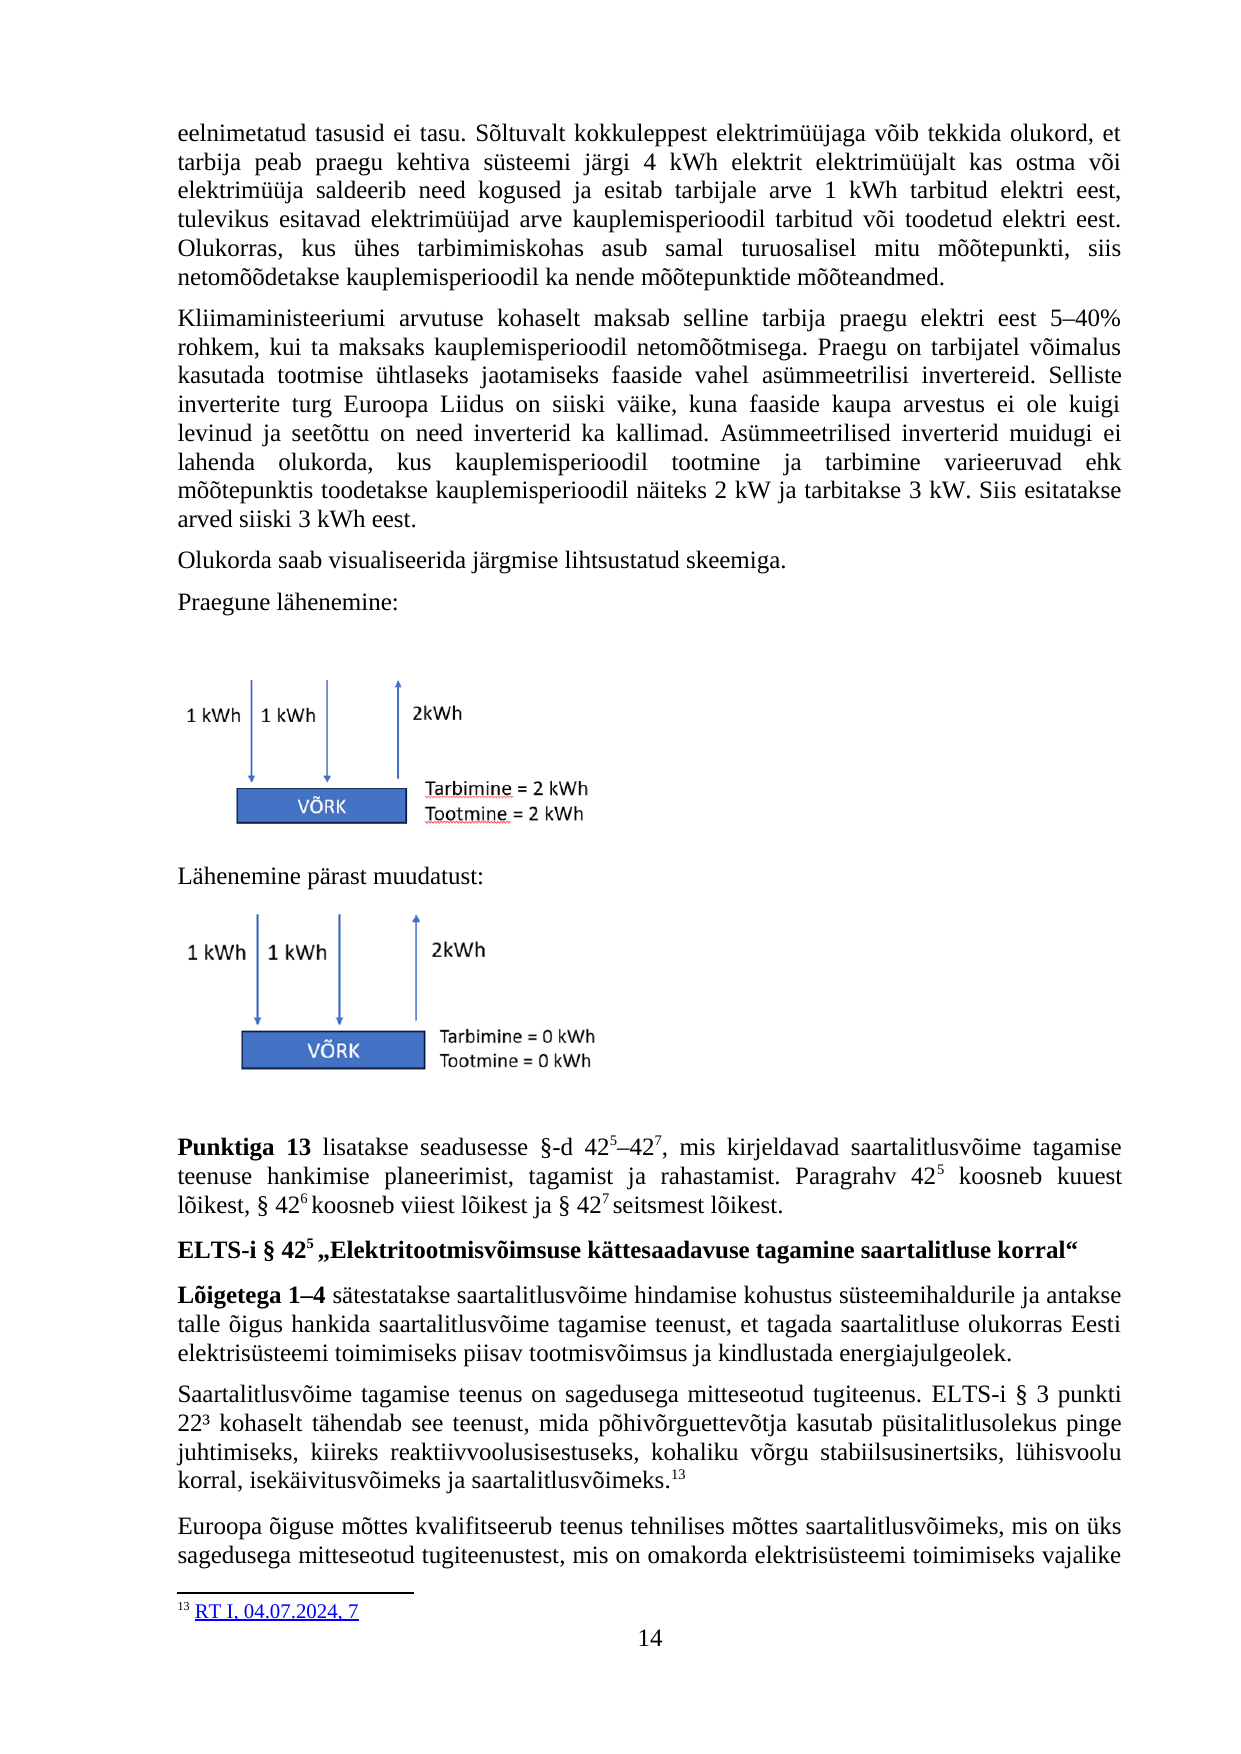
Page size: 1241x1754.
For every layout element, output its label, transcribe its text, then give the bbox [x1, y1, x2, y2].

picture [177, 902, 609, 1079]
picture [177, 669, 592, 849]
text Punktiga 13 lisatakse seadusesse §-d 425–427, mis kirjeldavad saartalitlusvõime tagamise teenuse hankimise planeerimist, tagamist ja rahastamist. Paragrahv 425 koosneb kuuest lõikest, § 426 koosneb viiest lõikest ja § 427 seitsmest lõikest. [177, 1132, 1122, 1218]
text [177, 118, 1122, 291]
text Olukorda saab visualiseerida järgmise lihtsustatud skeemiga. [177, 546, 1122, 574]
text Kliimaministeeriumi arvutuse kohaselt maksab selline tarbija praegu elektri eest 5–40% rohkem, kui ta maksaks kauplemisperioodil netomõõtmisega. Praegu on tarbijatel võimalus kasutada tootmise ühtlaseks jaotamiseks faaside vahel asümmeetrilisi invertereid. Selliste inverterite turg Euroopa Liidus on siiski väike, kuna faaside kaupa arvestus ei ole kuigi levinud ja seetõttu on need inverterid ka kallimad. Asümmeetrilised inverterid muidugi ei lahenda olukorda, kus kauplemisperioodil tootmine ja tarbimine varieeruvad ehk mõõtepunktis toodetakse kauplemisperioodil näiteks 2 kW ja tarbitakse 3 kW. Siis esitatakse arved siiski 3 kWh eest. [177, 303, 1122, 533]
text Lõigetega 1–4 sätestatakse saartalitlusvõime hindamise kohustus süsteemihaldurile ja antakse talle õigus hankida saartalitlusvõime tagamise teenust, et tagada saartalitluse olukorras Eesti elektrisüsteemi toimimiseks piisav tootmisvõimsus ja kindlustada energiajulgeolek. [177, 1281, 1122, 1367]
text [177, 1511, 1122, 1568]
text Lähenemine pärast muudatust: [177, 861, 1122, 890]
text Saartalitlusvõime tagamise teenus on sagedusega mitteseotud tugiteenus. ELTS-i § 3 punkti 22³ kohaselt tähendab see teenust, mida põhivõrguettevõtja kasutab püsitalitlusolekus pinge juhtimiseks, kiireks reaktiivvoolusisestuseks, kohaliku võrgu stabiilsusinertsiks, lühisvoolu korral, isekäivitusvõimeks ja saartalitlusvõimeks. [177, 1379, 1122, 1494]
text Praegune lähenemine: [177, 587, 1122, 616]
text ELTS-i § 425 „Elektritootmisvõimsuse kättesaadavuse tagamine saartalitluse korral“ [177, 1235, 1122, 1264]
